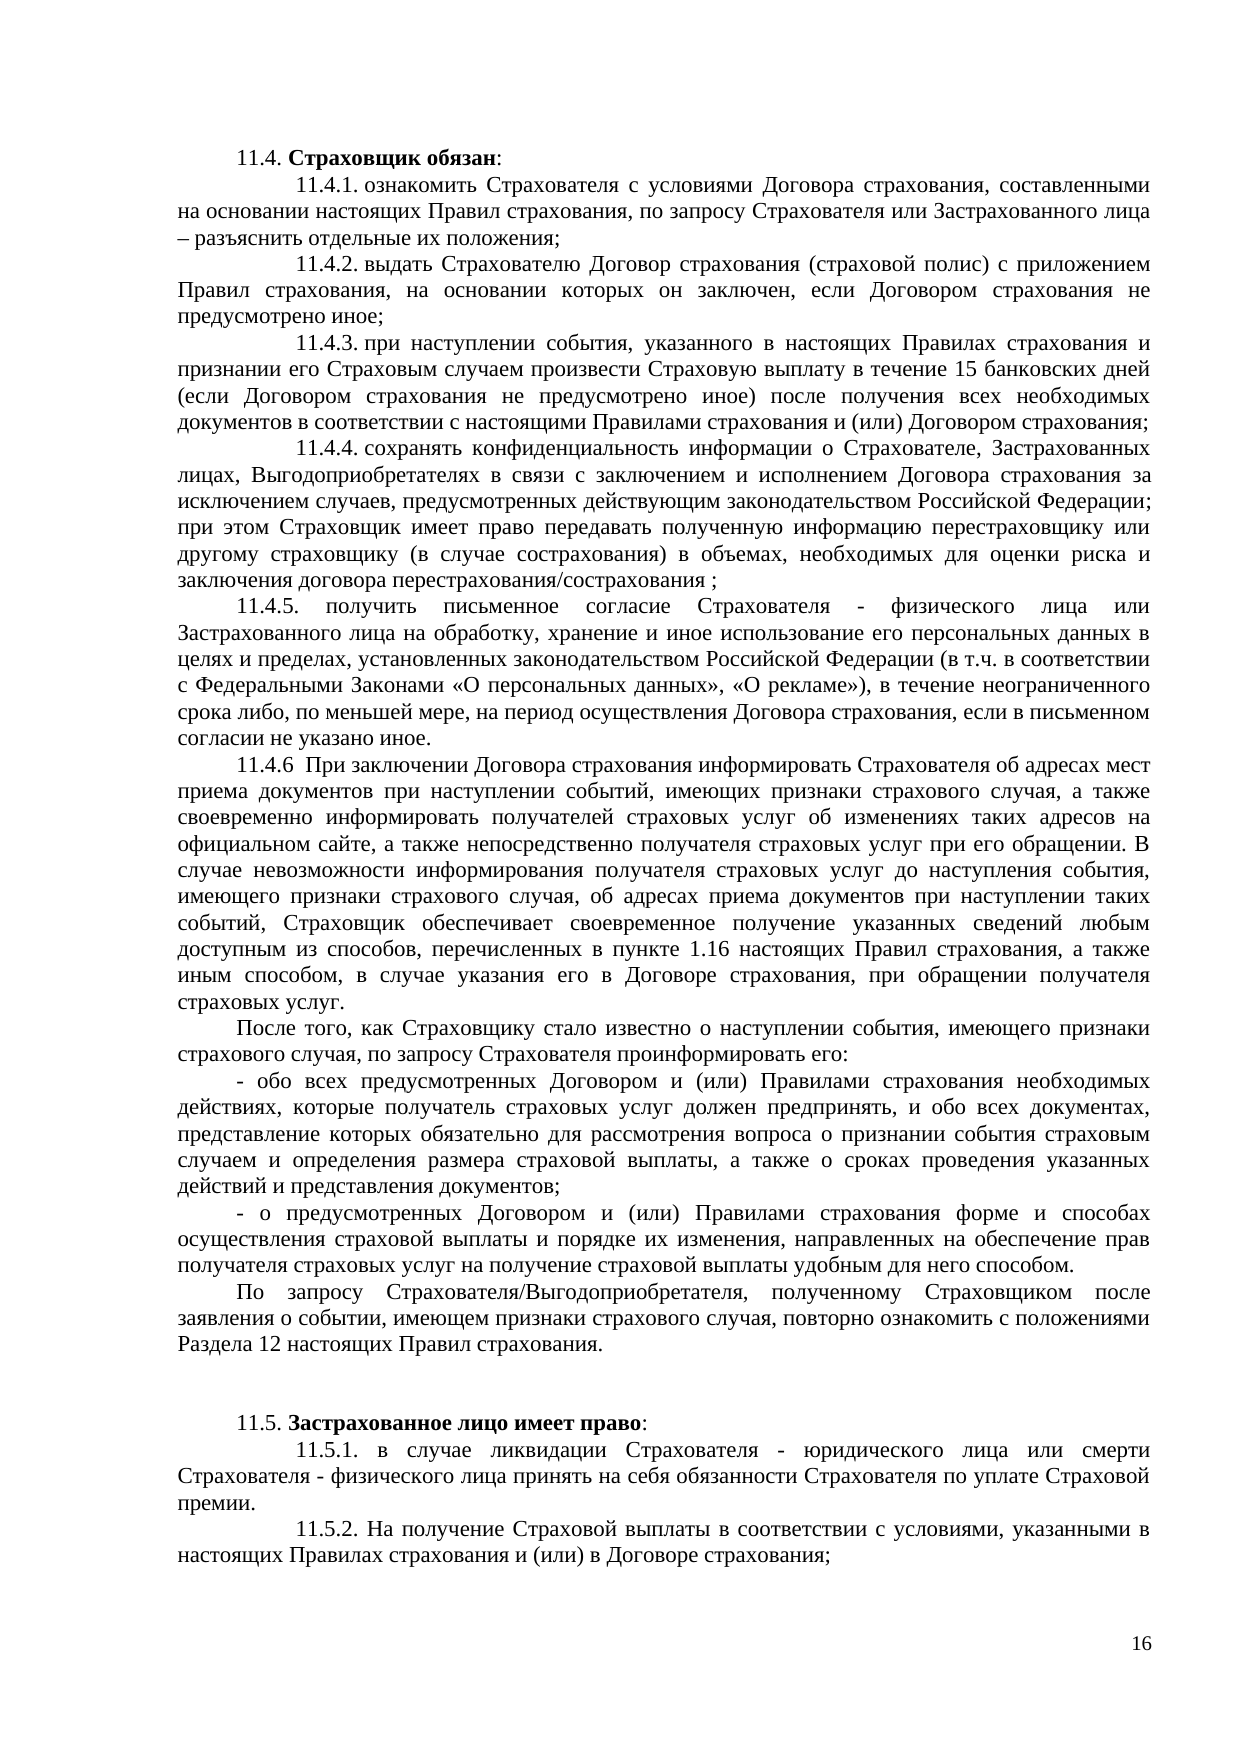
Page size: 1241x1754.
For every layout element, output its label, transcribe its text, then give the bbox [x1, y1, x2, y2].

text 11.4. Страховщик обязан: [177, 144, 1152, 171]
text 11.5.1. в случае ликвидации Страхователя - юридического лица или смерти Страхователя - физического лица принять на себя обязанности Страхователя по уплате Страховой премии. [177, 1436, 1152, 1515]
text 11.4.4. сохранять конфиденциальность информации о Страхователе, Застрахованных лицах, Выгодоприобретателях в связи с заключением и исполнением Договора страхования за исключением случаев, предусмотренных действующим законодательством Российской Федерации; при этом Страховщик имеет право передавать полученную информацию перестраховщику или другому страховщику (в случае сострахования) в объемах, необходимых для оценки риска и заключения договора перестрахования/сострахования ; [177, 434, 1152, 592]
text 11.5. Застрахованное лицо имеет право: [177, 1409, 1152, 1436]
text 11.4.2. выдать Страхователю Договор страхования (страховой полис) с приложением Правил страхования, на основании которых он заключен, если Договором страхования не предусмотрено иное; [177, 250, 1152, 329]
text По запросу Страхователя/Выгодоприобретателя, полученному Страховщиком после заявления о событии, имеющем признаки страхового случая, повторно ознакомить с положениями Раздела 12 настоящих Правил страхования. [177, 1278, 1152, 1357]
text 11.4.1. ознакомить Страхователя с условиями Договора страхования, составленными на основании настоящих Правил страхования, по запросу Страхователя или Застрахованного лица – разъяснить отдельные их положения; [177, 171, 1152, 250]
text 11.4.5. получить письменное согласие Страхователя - физического лица или Застрахованного лица на обработку, хранение и иное использование его персональных данных в целях и пределах, установленных законодательством Российской Федерации (в т.ч. в соответствии с Федеральными Законами «О персональных данных», «О рекламе»), в течение неограниченного срока либо, по меньшей мере, на период осуществления Договора страхования, если в письменном согласии не указано иное. [177, 592, 1152, 751]
text После того, как Страховщику стало известно о наступлении события, имеющего признаки страхового случая, по запросу Страхователя проинформировать его: [177, 1014, 1152, 1067]
text 11.4.6 При заключении Договора страхования информировать Страхователя об адресах мест приема документов при наступлении событий, имеющих признаки страхового случая, а также своевременно информировать получателей страховых услуг об изменениях таких адресов на официальном сайте, а также непосредственно получателя страховых услуг при его обращении. В случае невозможности информирования получателя страховых услуг до наступления события, имеющего признаки страхового случая, об адресах приема документов при наступлении таких событий, Страховщик обеспечивает своевременное получение указанных сведений любым доступным из способов, перечисленных в пункте 1.16 настоящих Правил страхования, а также иным способом, в случае указания его в Договоре страхования, при обращении получателя страховых услуг. [177, 751, 1152, 1014]
text 11.4.3. при наступлении события, указанного в настоящих Правилах страхования и признании его Страховым случаем произвести Страховую выплату в течение 15 банковских дней (если Договором страхования не предусмотрено иное) после получения всех необходимых документов в соответствии с настоящими Правилами страхования и (или) Договором страхования; [177, 329, 1152, 434]
text - обо всех предусмотренных Договором и (или) Правилами страхования необходимых действиях, которые получатель страховых услуг должен предпринять, и обо всех документах, представление которых обязательно для рассмотрения вопроса о признании события страховым случаем и определения размера страховой выплаты, а также о сроках проведения указанных действий и представления документов; [177, 1067, 1152, 1199]
text 11.5.2. На получение Страховой выплаты в соответствии с условиями, указанными в настоящих Правилах страхования и (или) в Договоре страхования; [177, 1515, 1152, 1568]
text - о предусмотренных Договором и (или) Правилами страхования форме и способах осуществления страховой выплаты и порядке их изменения, направленных на обеспечение прав получателя страховых услуг на получение страховой выплаты удобным для него способом. [177, 1199, 1152, 1278]
